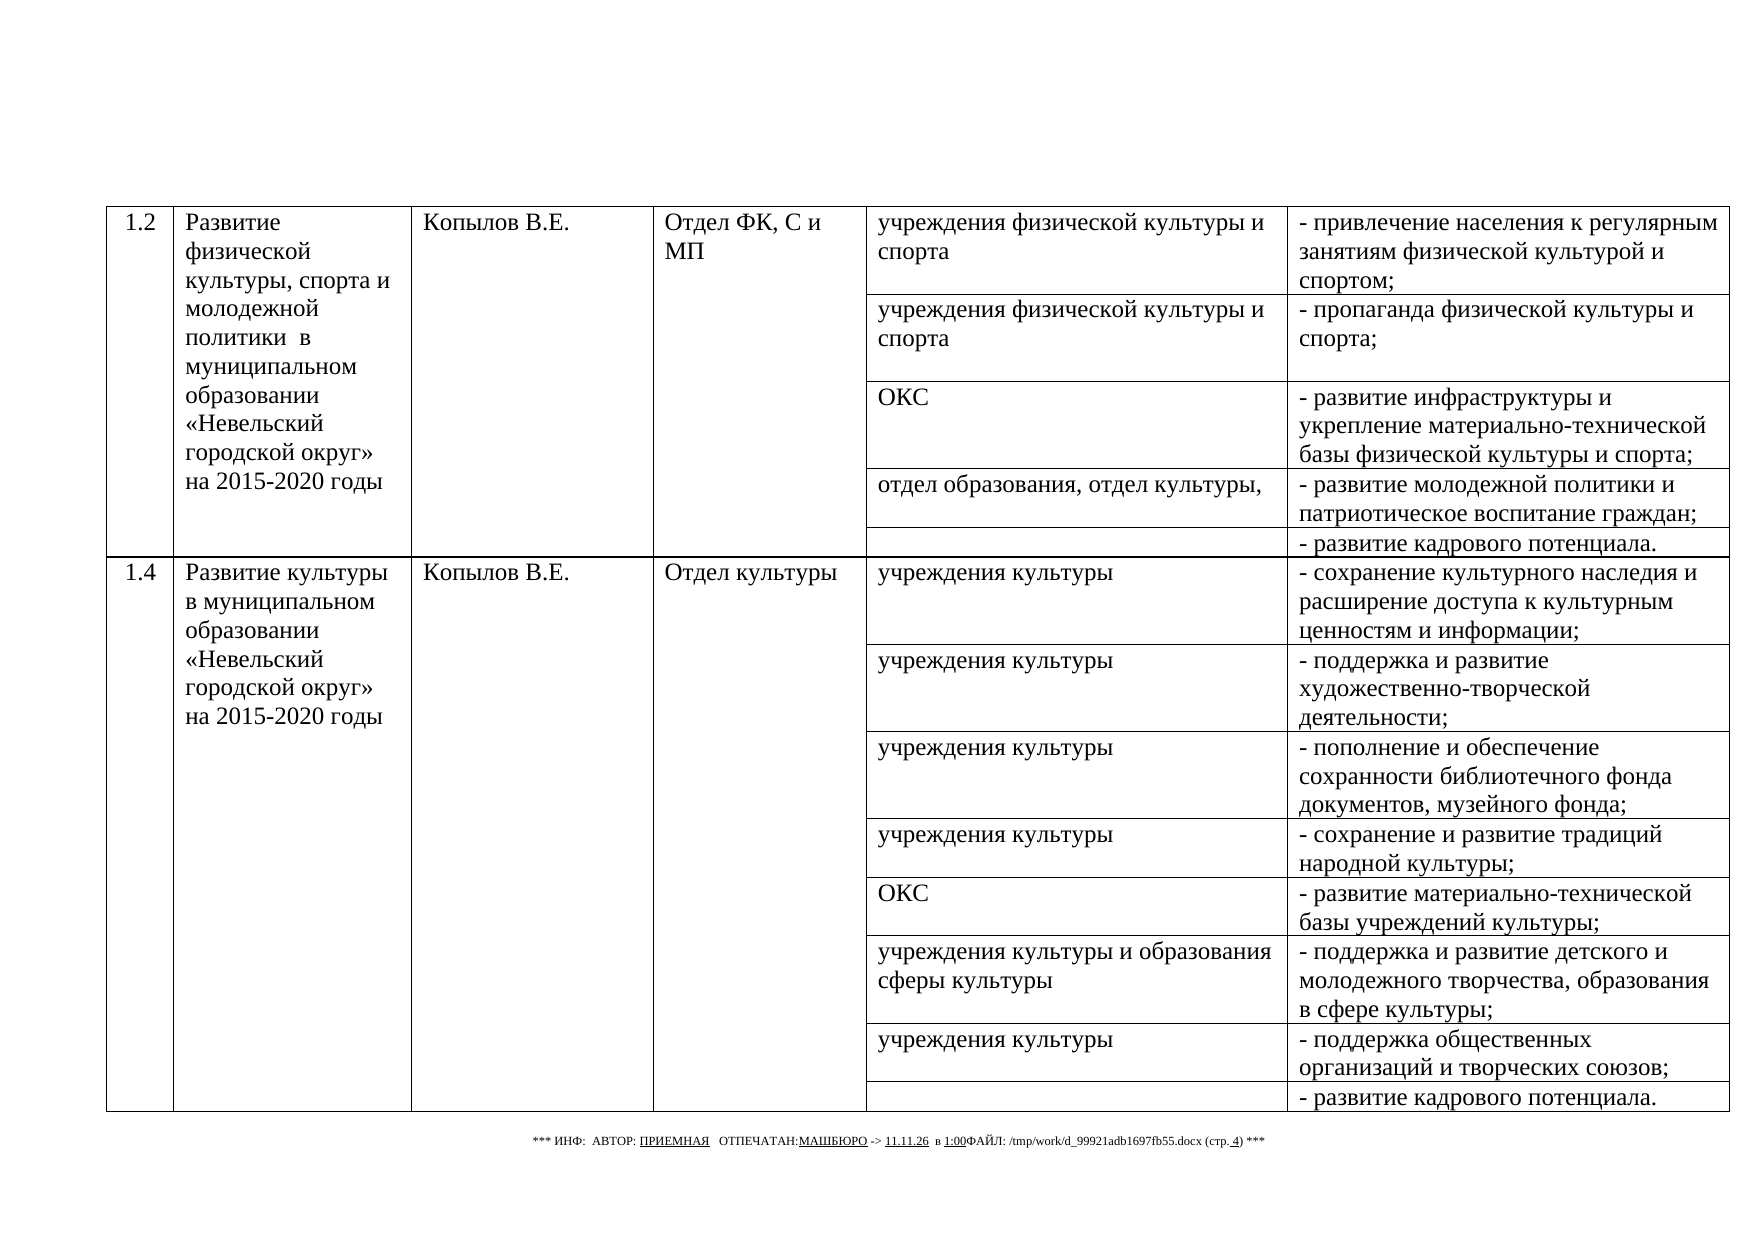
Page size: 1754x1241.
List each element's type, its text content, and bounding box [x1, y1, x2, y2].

table_cell учреждения культуры [867, 732, 1287, 818]
table_cell - поддержка общественных организаций и творческих союзов; [1288, 1024, 1729, 1081]
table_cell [1288, 1082, 1729, 1111]
table_cell ОКС [867, 878, 1287, 935]
table_cell - развитие инфраструктуры и укрепление материально-технической базы физической культуры и спорта; [1288, 382, 1729, 468]
table_cell учреждения физической культуры и спорта [867, 295, 1287, 381]
table_cell учреждения культуры [867, 558, 1287, 644]
table_cell - развитие материально-технической базы учреждений культуры; [1288, 878, 1729, 935]
table_cell отдел образования, отдел культуры, [867, 469, 1287, 527]
table_cell - поддержка и развитие детского и молодежного творчества, образования в сфере культуры; [1288, 936, 1729, 1023]
table_cell учреждения культуры и образования сферы культуры [867, 936, 1287, 1023]
table_cell учреждения культуры [867, 645, 1287, 731]
table_cell 1.2 [107, 207, 173, 556]
table_cell - привлечение населения к регулярным занятиям физической культурой и спортом; [1288, 207, 1729, 293]
table_cell 1.4 [107, 558, 173, 1111]
table_cell Развитие физической культуры, спорта и молодежной политики в муниципальном образовании «Невельский городской округ» на 2015-2020 годы [174, 207, 411, 556]
table_cell Развитие культуры в муниципальном образовании «Невельский городской округ» на 2015-2020 годы [174, 558, 411, 1111]
table_cell учреждения физической культуры и спорта [867, 207, 1287, 293]
table_cell Копылов В.Е. [412, 207, 653, 556]
table_cell Отдел культуры [654, 558, 866, 1111]
table_cell - развитие кадрового потенциала. [1288, 528, 1729, 556]
table_cell [867, 528, 1287, 556]
table_cell Отдел ФК, С и МП [654, 207, 866, 556]
table_cell - поддержка и развитие художественно-творческой деятельности; [1288, 645, 1729, 731]
table_cell - сохранение культурного наследия и расширение доступа к культурным ценностям и информации; [1288, 558, 1729, 644]
table_cell [867, 1082, 1287, 1111]
table_cell учреждения культуры [867, 819, 1287, 877]
table_cell ОКС [867, 382, 1287, 468]
table_cell - развитие молодежной политики и патриотическое воспитание граждан; [1288, 469, 1729, 527]
table_cell - пополнение и обеспечение сохранности библиотечного фонда документов, музейного фонда; [1288, 732, 1729, 818]
table_cell - пропаганда физической культуры и спорта; [1288, 295, 1729, 381]
table_cell учреждения культуры [867, 1024, 1287, 1081]
table_cell - сохранение и развитие традиций народной культуры; [1288, 819, 1729, 877]
table_cell Копылов В.Е. [412, 558, 653, 1111]
